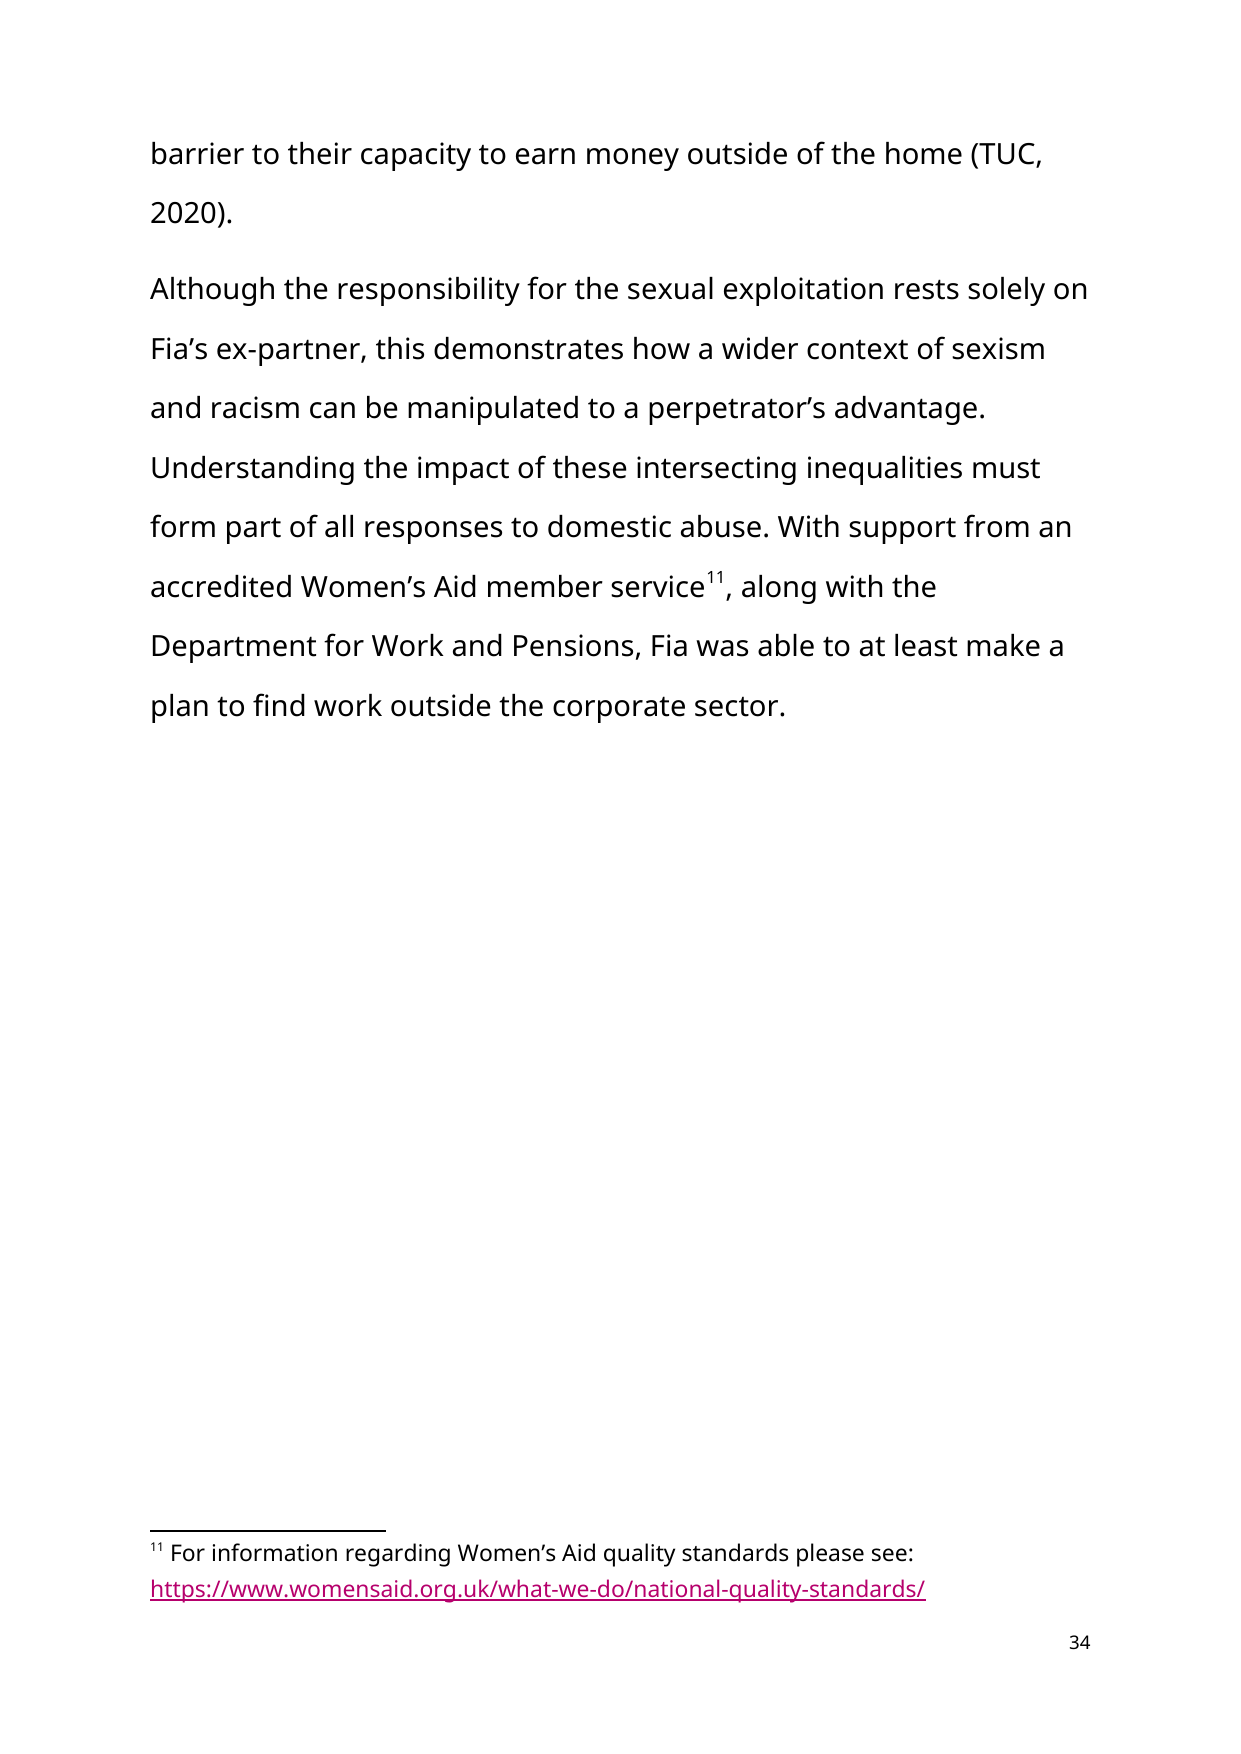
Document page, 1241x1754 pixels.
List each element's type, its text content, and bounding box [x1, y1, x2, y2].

text Although the responsibility for the sexual exploitation rests solely on Fia’s ex-partner, this demonstrates how a wider context of sexism and racism can be manipulated to a perpetrator’s advantage. Understanding the impact of these intersecting inequalities must form part of all responses to domestic abuse. With support from an accredited Women’s Aid member service, along with the Department for Work and Pensions, Fia was able to at least make a plan to find work outside the corporate sector. [150, 268, 1090, 724]
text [150, 133, 1090, 232]
